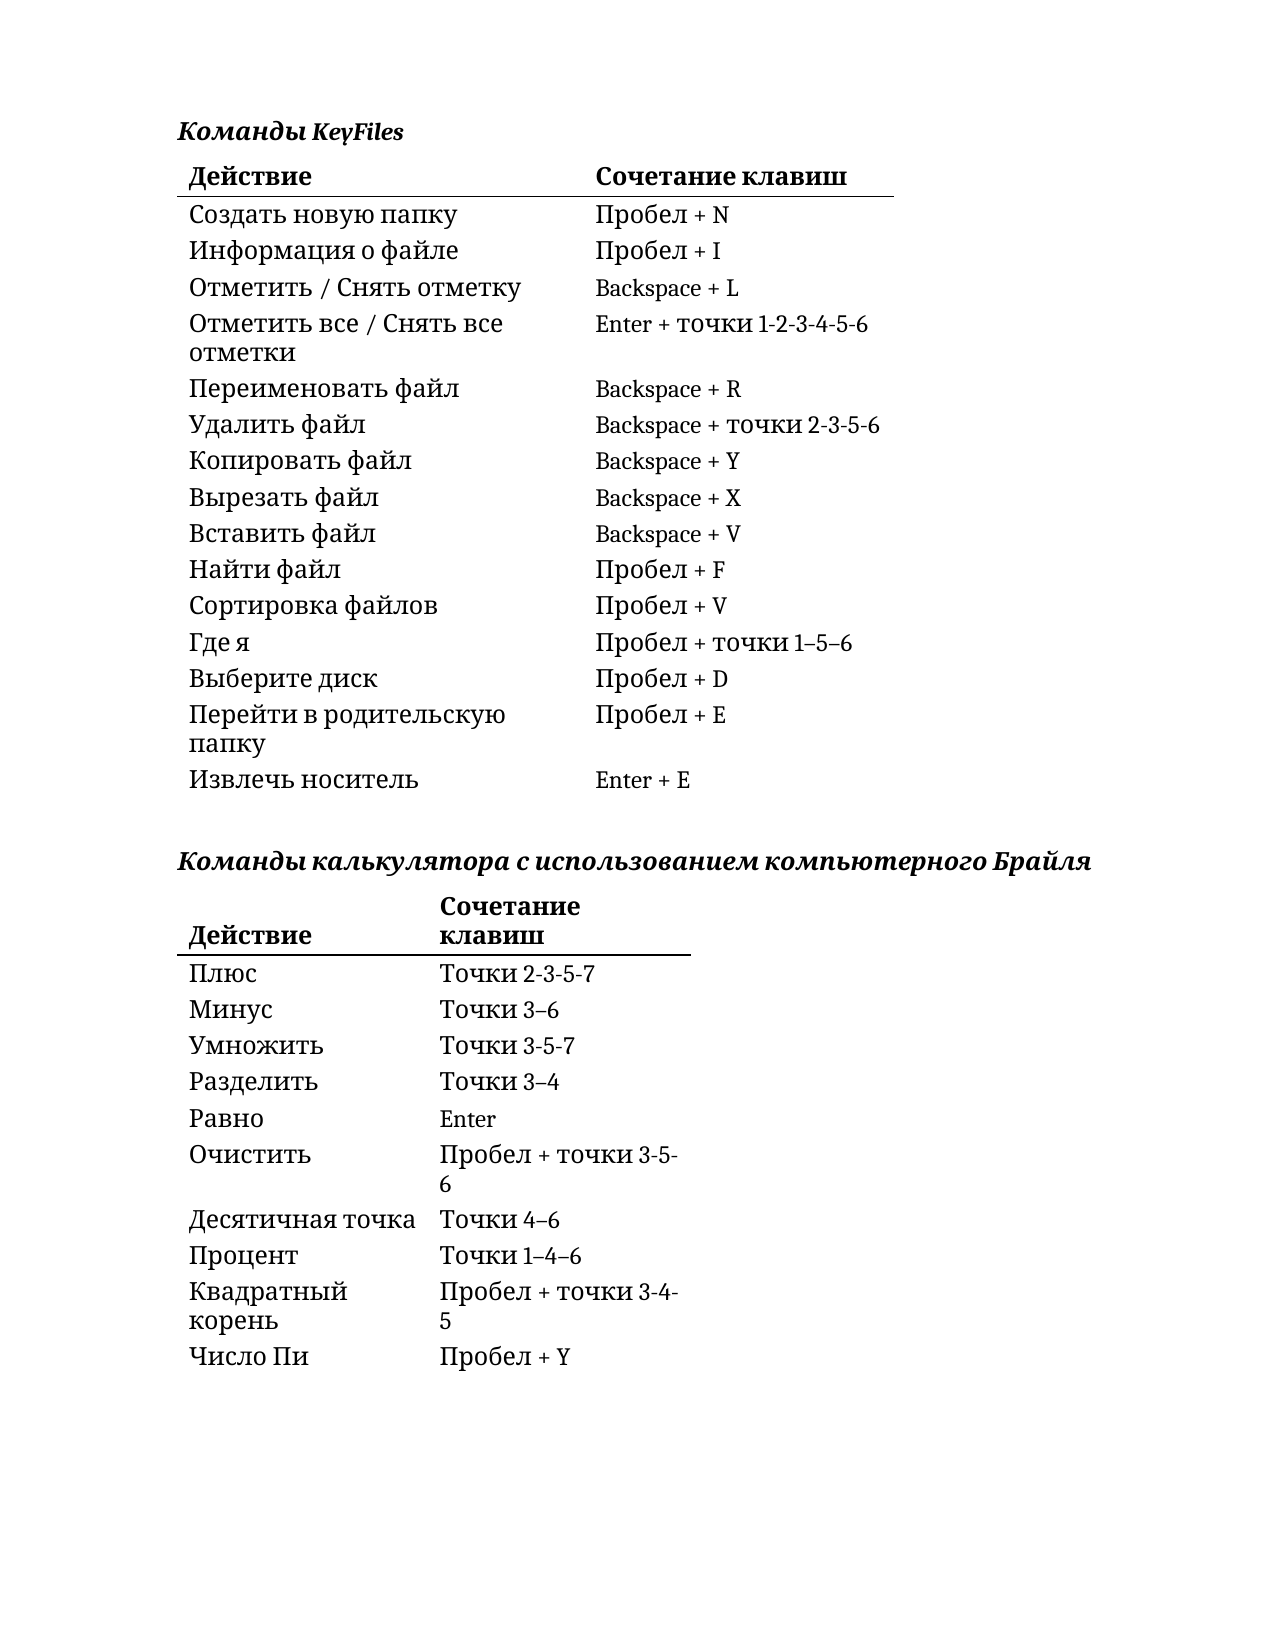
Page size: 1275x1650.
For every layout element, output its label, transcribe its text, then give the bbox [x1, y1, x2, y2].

table_cell Найти файл [177, 552, 584, 588]
table_cell Переименовать файл [177, 371, 584, 407]
table_cell Вставить файл [177, 516, 584, 552]
table_cell Точки 2-3-5-7 [428, 956, 691, 992]
table_cell Создать новую папку [177, 197, 584, 233]
table_cell Точки 3-5-7 [428, 1028, 691, 1064]
table_cell Удалить файл [177, 407, 584, 443]
table_cell Backspace + L [584, 270, 894, 306]
table_cell Backspace + X [584, 480, 894, 516]
table_header Действие [177, 159, 584, 196]
table_cell Отметить все / Снять все отметки [177, 306, 584, 371]
table_cell Пробел + E [584, 697, 894, 762]
table_cell Десятичная точка [177, 1202, 428, 1238]
table_cell Где я [177, 625, 584, 661]
table_header Сочетание клавиш [584, 159, 894, 196]
table_cell Информация о файле [177, 234, 584, 270]
table_cell Точки 3–6 [428, 992, 691, 1028]
table_cell Enter + E [584, 762, 894, 798]
text Команды калькулятора с использованием компьютерного Брайля [177, 848, 1186, 877]
table_cell Точки 1–4–6 [428, 1238, 691, 1274]
table_cell Сортировка файлов [177, 589, 584, 625]
table_cell Минус [177, 992, 428, 1028]
table_cell Вырезать файл [177, 480, 584, 516]
table_cell Равно [177, 1101, 428, 1137]
table_cell Пробел + I [584, 234, 894, 270]
table_cell Пробел + точки 1–5–6 [584, 625, 894, 661]
table_cell Квадратный корень [177, 1275, 428, 1339]
table_cell Очистить [177, 1137, 428, 1202]
table_cell Число Пи [177, 1340, 428, 1376]
table_cell Enter + точки 1-2-3-4-5-6 [584, 306, 894, 371]
table_cell Пробел + N [584, 197, 894, 233]
table_cell Пробел + F [584, 552, 894, 588]
table_cell Enter [428, 1101, 691, 1137]
table_cell Backspace + R [584, 371, 894, 407]
text Команды KeyFiles [177, 118, 1186, 147]
table_cell Извлечь носитель [177, 762, 584, 798]
table_cell Умножить [177, 1028, 428, 1064]
table_cell Пробел + точки 3-5-6 [428, 1137, 691, 1202]
table_header Действие [177, 889, 428, 954]
table_cell Backspace + точки 2-3-5-6 [584, 407, 894, 443]
table_cell Backspace + V [584, 516, 894, 552]
table_cell Backspace + Y [584, 444, 894, 480]
table_cell Отметить / Снять отметку [177, 270, 584, 306]
table_cell Выберите диск [177, 661, 584, 697]
table_cell Пробел + точки 3-4-5 [428, 1275, 691, 1339]
table_cell Процент [177, 1238, 428, 1274]
table_cell Пробел + D [584, 661, 894, 697]
table_cell Пробел + V [584, 589, 894, 625]
table_cell Разделить [177, 1065, 428, 1101]
table_header Сочетание клавиш [428, 889, 691, 954]
table_cell Точки 4–6 [428, 1202, 691, 1238]
table_cell Пробел + Y [428, 1340, 691, 1376]
table_cell Перейти в родительскую папку [177, 697, 584, 762]
table_cell Плюс [177, 956, 428, 992]
table_cell Точки 3–4 [428, 1065, 691, 1101]
table_cell Копировать файл [177, 444, 584, 480]
